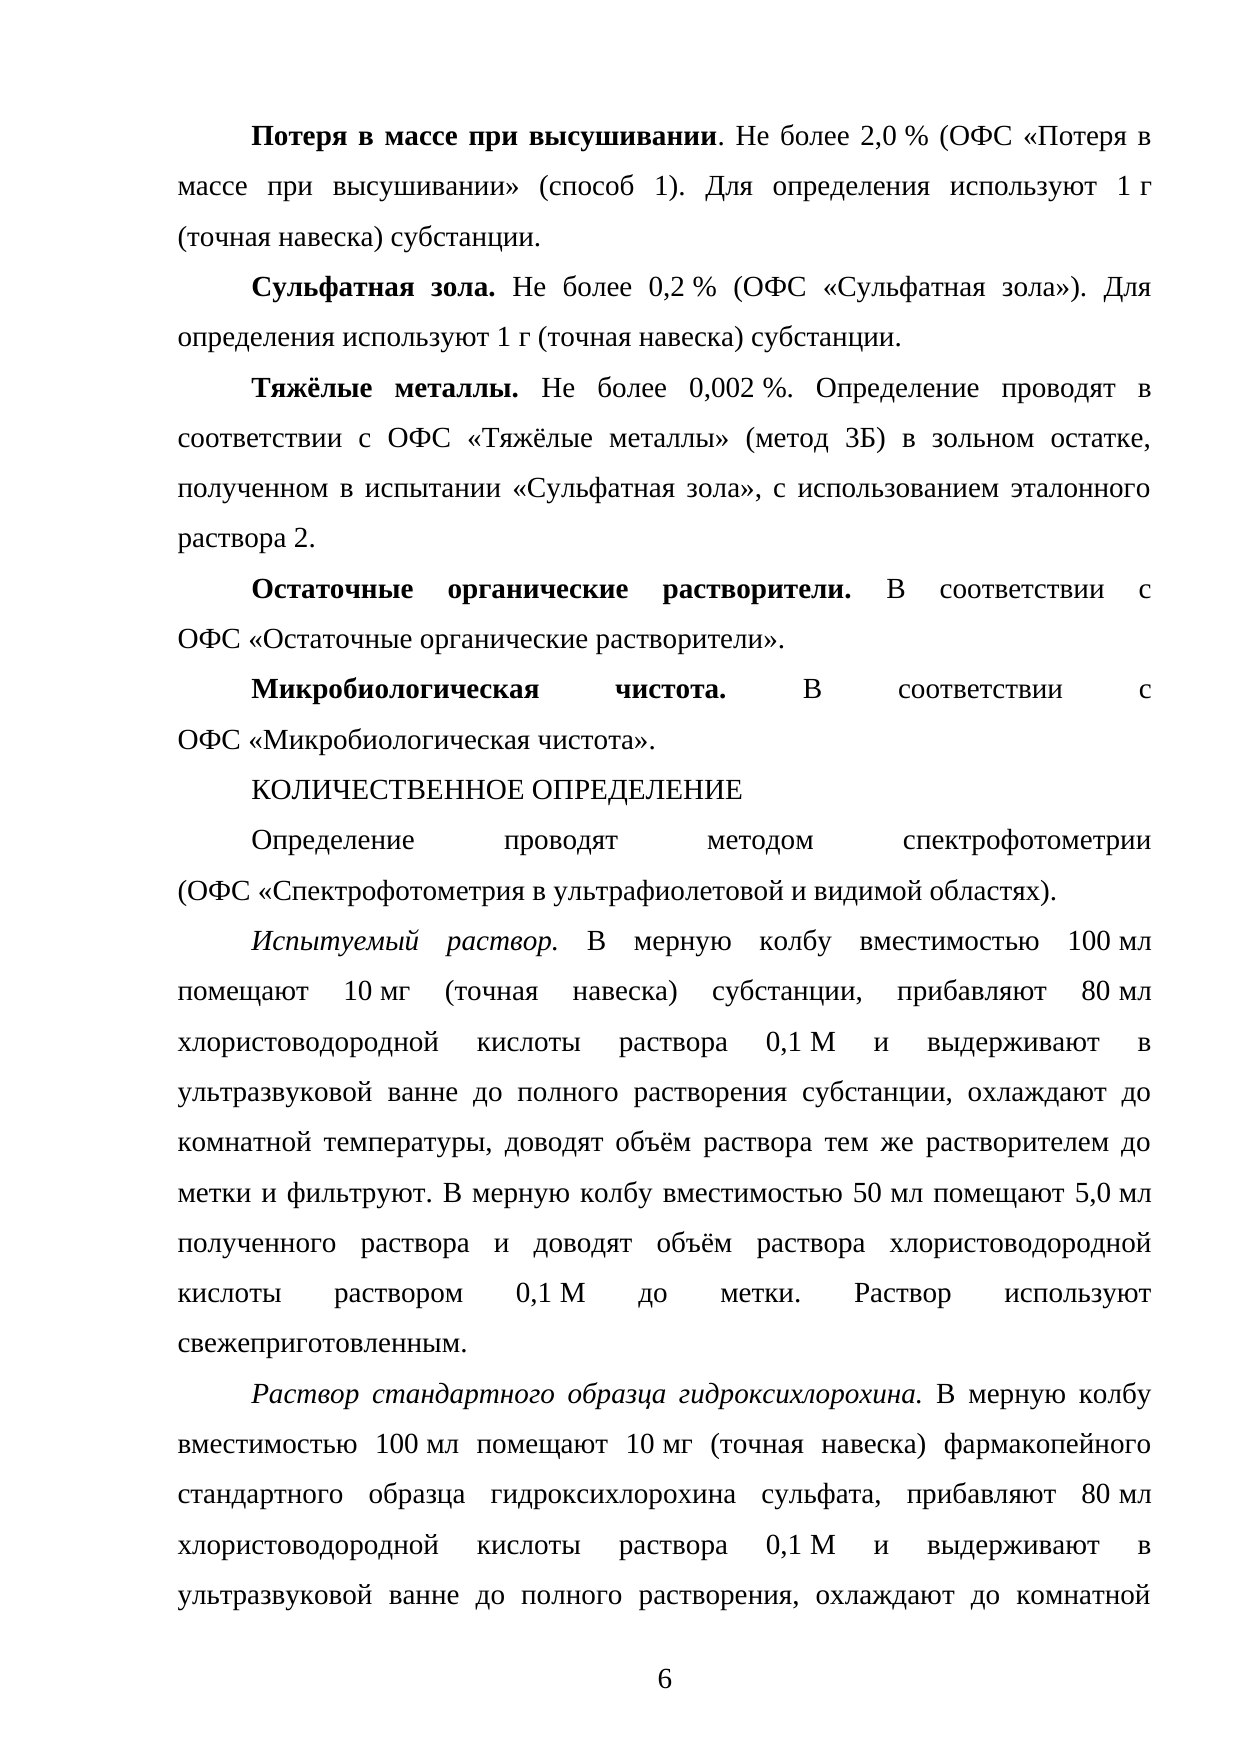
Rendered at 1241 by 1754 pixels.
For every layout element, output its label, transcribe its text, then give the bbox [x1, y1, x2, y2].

text Остаточные органические растворители. В соответствии с ОФС «Остаточные органические растворители». [177, 571, 1152, 655]
text Испытуемый раствор. В мерную колбу вместимостью 100 мл помещают 10 мг (точная навеска) субстанции, прибавляют 80 мл хлористоводородной кислоты раствора 0,1 М и выдерживают в ультразвуковой ванне до полного растворения субстанции, охлаждают до комнатной температуры, доводят объём раствора тем же растворителем до метки и фильтруют. В мерную колбу вместимостью 50 мл помещают 5,0 мл полученного раствора и доводят объём раствора хлористоводородной кислоты раствором 0,1 М до метки. Раствор используют свежеприготовленным. [177, 923, 1152, 1359]
text Микробиологическая чистота. В соответствии с ОФС «Микробиологическая чистота». [177, 672, 1152, 755]
text Сульфатная зола. Не более 0,2 % (ОФС «Сульфатная зола»). Для определения используют 1 г (точная навеска) субстанции. [177, 269, 1152, 353]
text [177, 1376, 1152, 1611]
text Определение проводят методом спектрофотометрии (ОФС «Спектрофотометрия в ультрафиолетовой и видимой областях). [177, 822, 1152, 906]
text Потеря в массе при высушивании. Не более 2,0 % (ОФС «Потеря в массе при высушивании» (способ 1). Для определения используют 1 г (точная навеска) субстанции. [177, 118, 1152, 252]
text Тяжёлые металлы. Не более 0,002 %. Определение проводят в соответствии с ОФС «Тяжёлые металлы» (метод 3Б) в зольном остатке, полученном в испытании «Сульфатная зола», с использованием эталонного раствора 2. [177, 370, 1152, 554]
text КОЛИЧЕСТВЕННОЕ ОПРЕДЕЛЕНИЕ [177, 772, 1152, 806]
